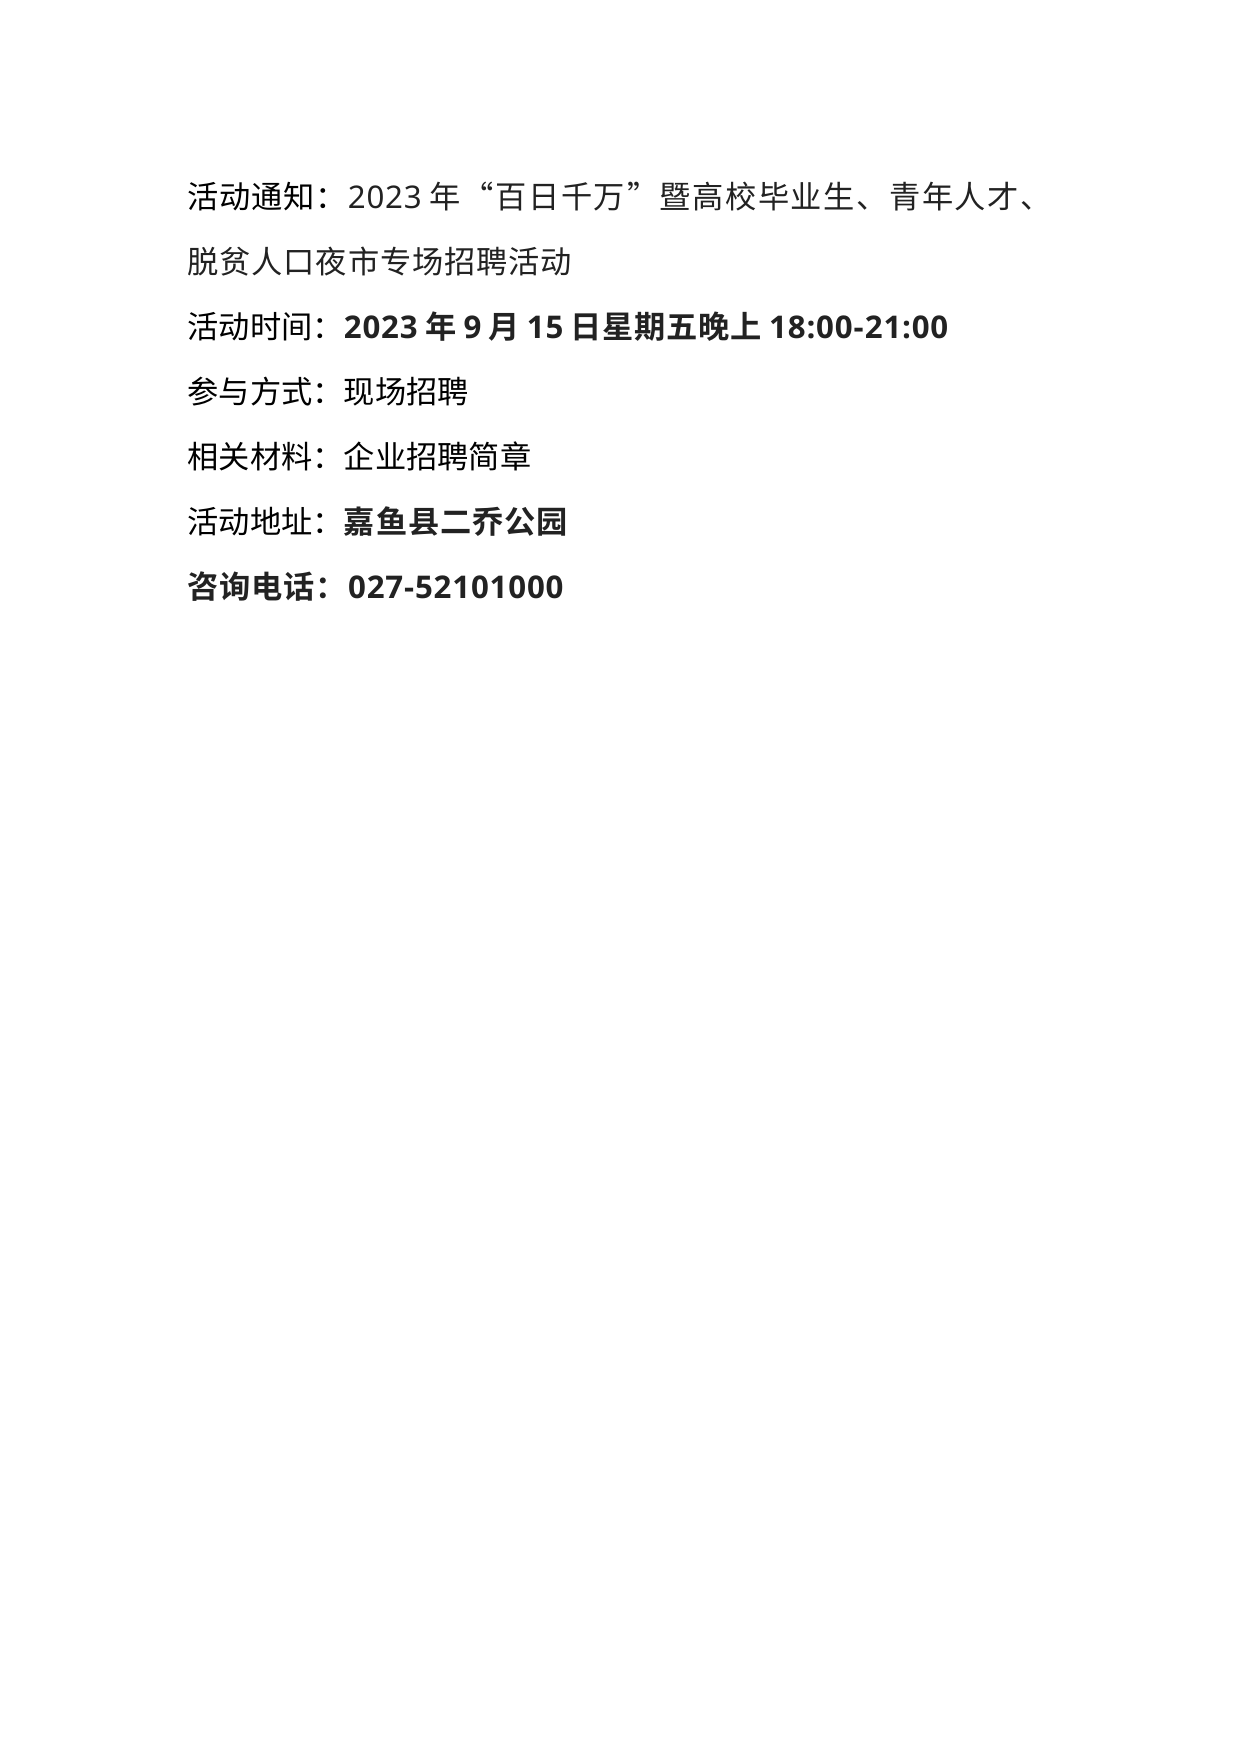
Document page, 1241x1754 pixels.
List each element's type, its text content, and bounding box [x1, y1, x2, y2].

text 活动通知：2023年“百日千万”暨高校毕业生、青年人才、脱贫人口夜市专场招聘活动 [187, 162, 1053, 292]
text 咨询电话：027-52101000 [187, 552, 1053, 617]
text 参与方式：现场招聘 [187, 357, 1053, 422]
text 相关材料：企业招聘简章 [187, 422, 1053, 487]
text 活动地址：嘉鱼县二乔公园 [187, 487, 1053, 552]
text 活动时间：2023年9月15日星期五晚上18:00-21:00 [187, 292, 1053, 357]
